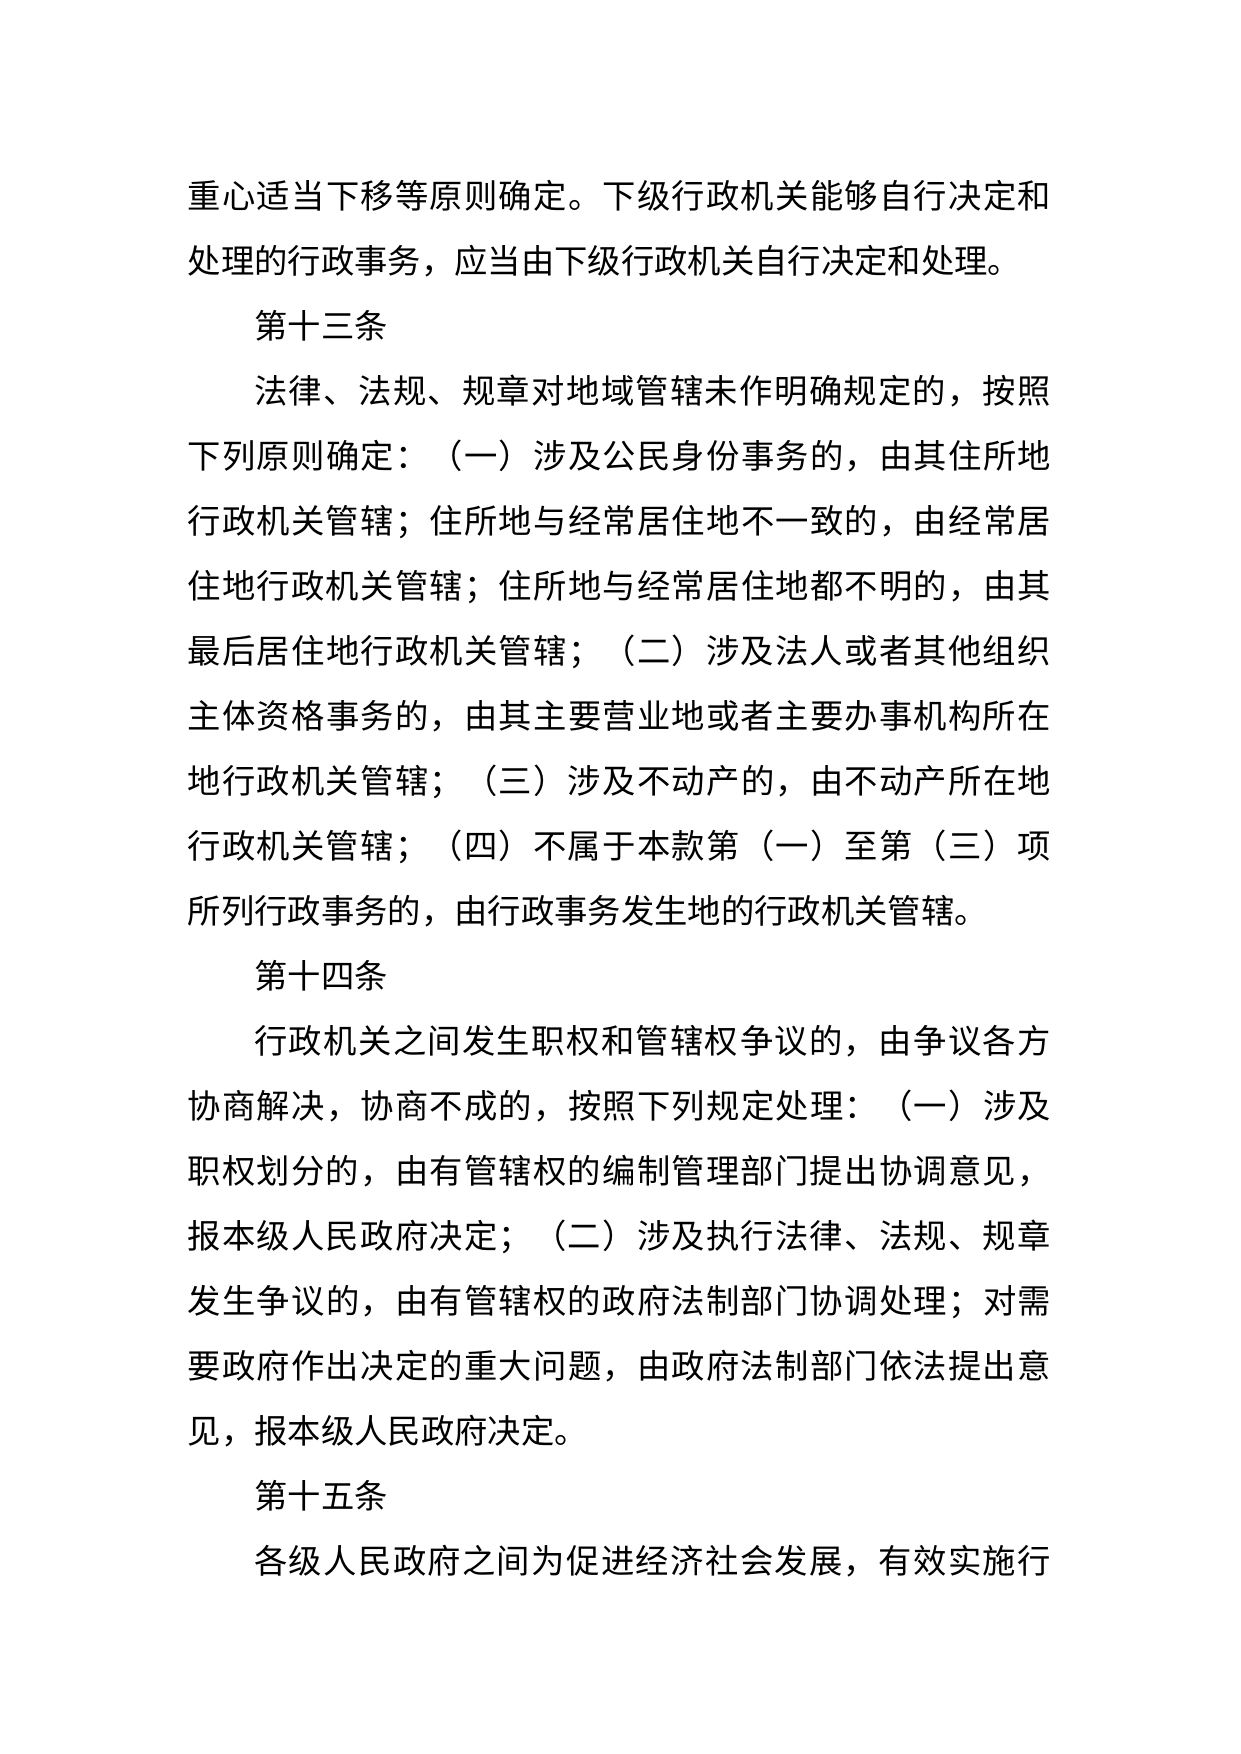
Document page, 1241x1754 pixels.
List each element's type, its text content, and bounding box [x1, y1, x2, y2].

text 行政机关之间发生职权和管辖权争议的，由争议各方协商解决，协商不成的，按照下列规定处理：（一）涉及职权划分的，由有管辖权的编制管理部门提出协调意见，报本级人民政府决定；（二）涉及执行法律、法规、规章发生争议的，由有管辖权的政府法制部门协调处理；对需要政府作出决定的重大问题，由政府法制部门依法提出意见，报本级人民政府决定。 [187, 1007, 1053, 1462]
text 第十四条 [187, 942, 1053, 1007]
text 第十五条 [187, 1462, 1053, 1527]
text 第十三条 [187, 292, 1053, 357]
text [187, 1527, 1053, 1592]
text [187, 162, 1053, 292]
text 法律、法规、规章对地域管辖未作明确规定的，按照下列原则确定：（一）涉及公民身份事务的，由其住所地行政机关管辖；住所地与经常居住地不一致的，由经常居住地行政机关管辖；住所地与经常居住地都不明的，由其最后居住地行政机关管辖；（二）涉及法人或者其他组织主体资格事务的，由其主要营业地或者主要办事机构所在地行政机关管辖；（三）涉及不动产的，由不动产所在地行政机关管辖；（四）不属于本款第（一）至第（三）项所列行政事务的，由行政事务发生地的行政机关管辖。 [187, 357, 1053, 942]
